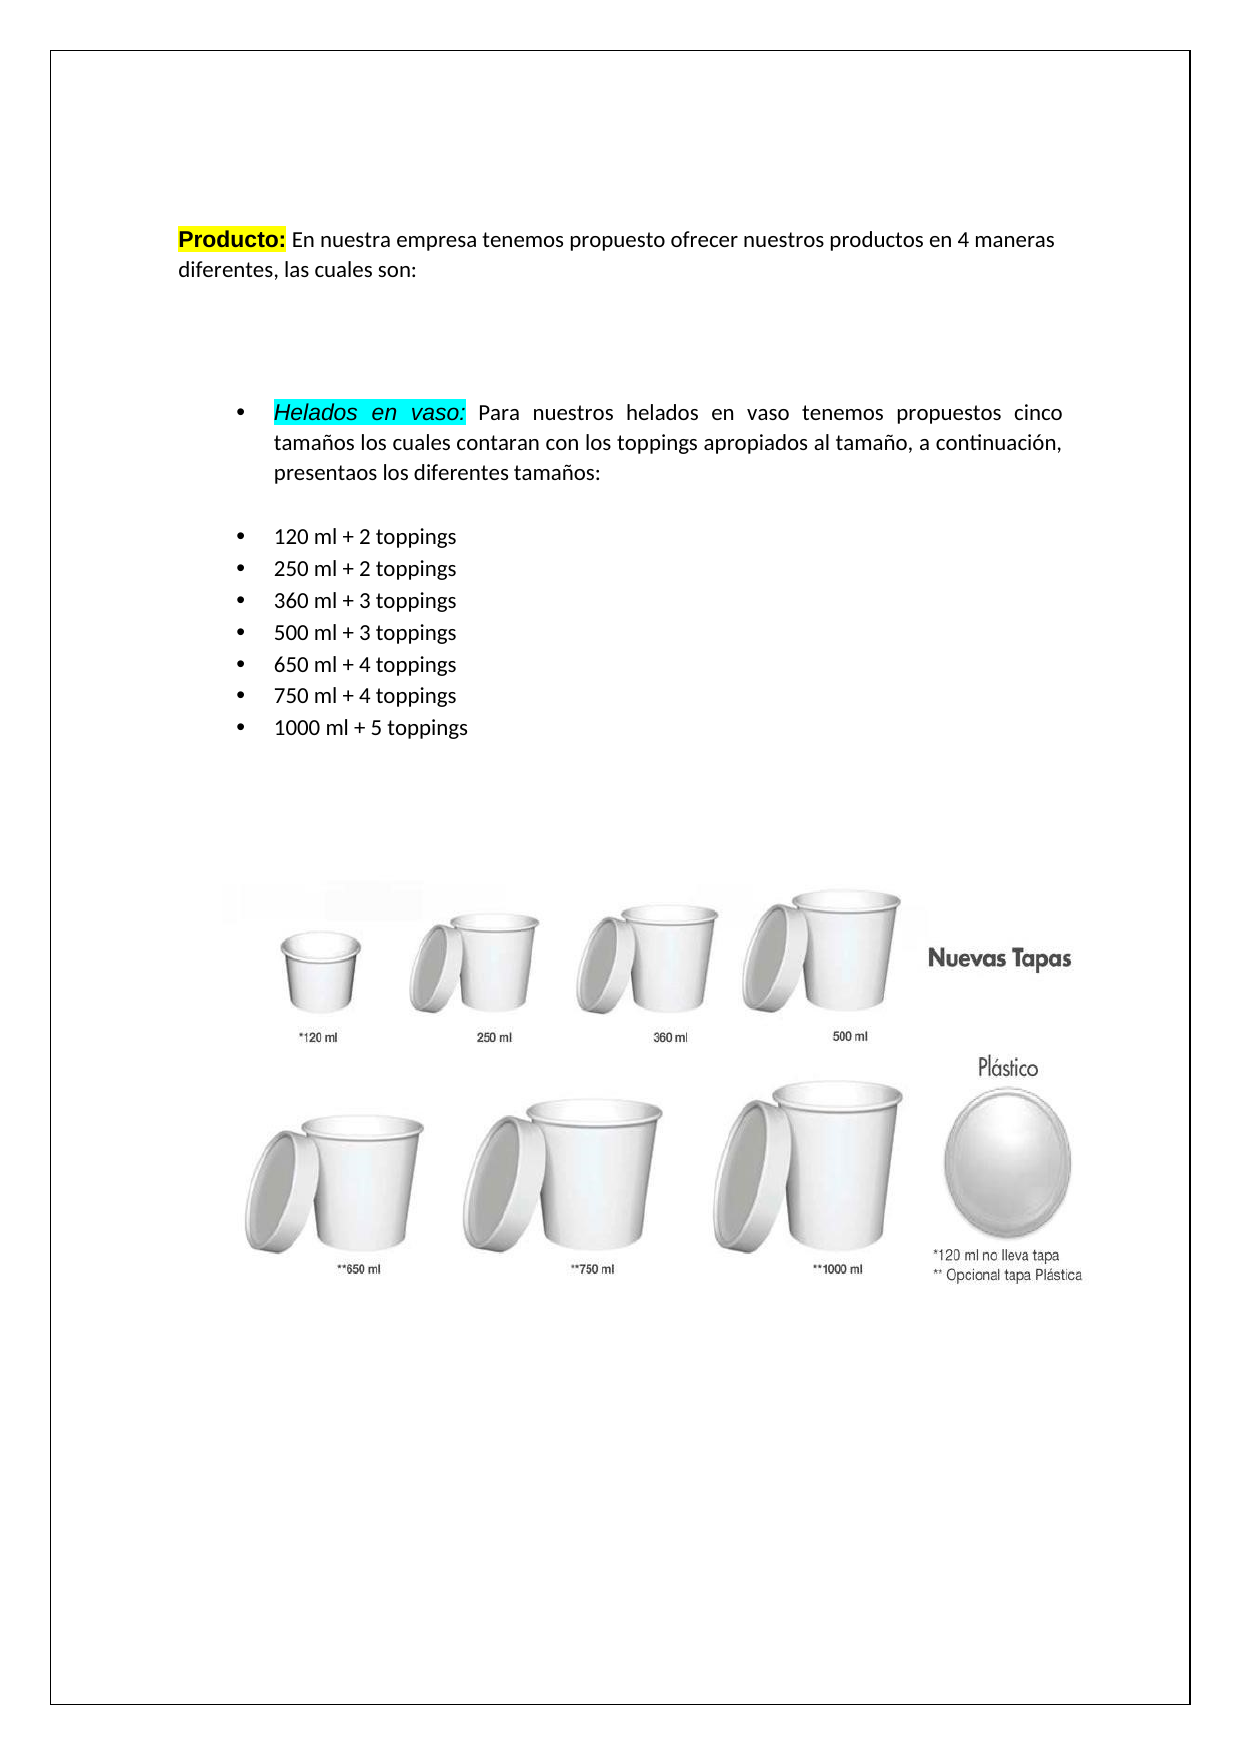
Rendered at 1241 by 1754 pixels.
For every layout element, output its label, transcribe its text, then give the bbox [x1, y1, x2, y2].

list 500 ml + 3 toppings [236, 617, 1063, 646]
list 120 ml + 2 toppings [236, 521, 1063, 550]
text Producto: En nuestra empresa tenemos propuesto ofrecer nuestros productos en 4 maneras diferentes, las cuales son: [178, 225, 1063, 283]
list 250 ml + 2 toppings [236, 553, 1063, 582]
list Helados en vaso: Para nuestros helados en vaso tenemos propuestos cinco tamaños los cuales contaran con los toppings apropiados al tamaño, a continuación, presentaos los diferentes tamaños: [236, 397, 1063, 487]
list 1000 ml + 5 toppings [236, 712, 1063, 741]
list 750 ml + 4 toppings [236, 680, 1063, 709]
picture [222, 804, 1109, 1361]
list 650 ml + 4 toppings [236, 648, 1063, 678]
list 360 ml + 3 toppings [236, 585, 1063, 614]
